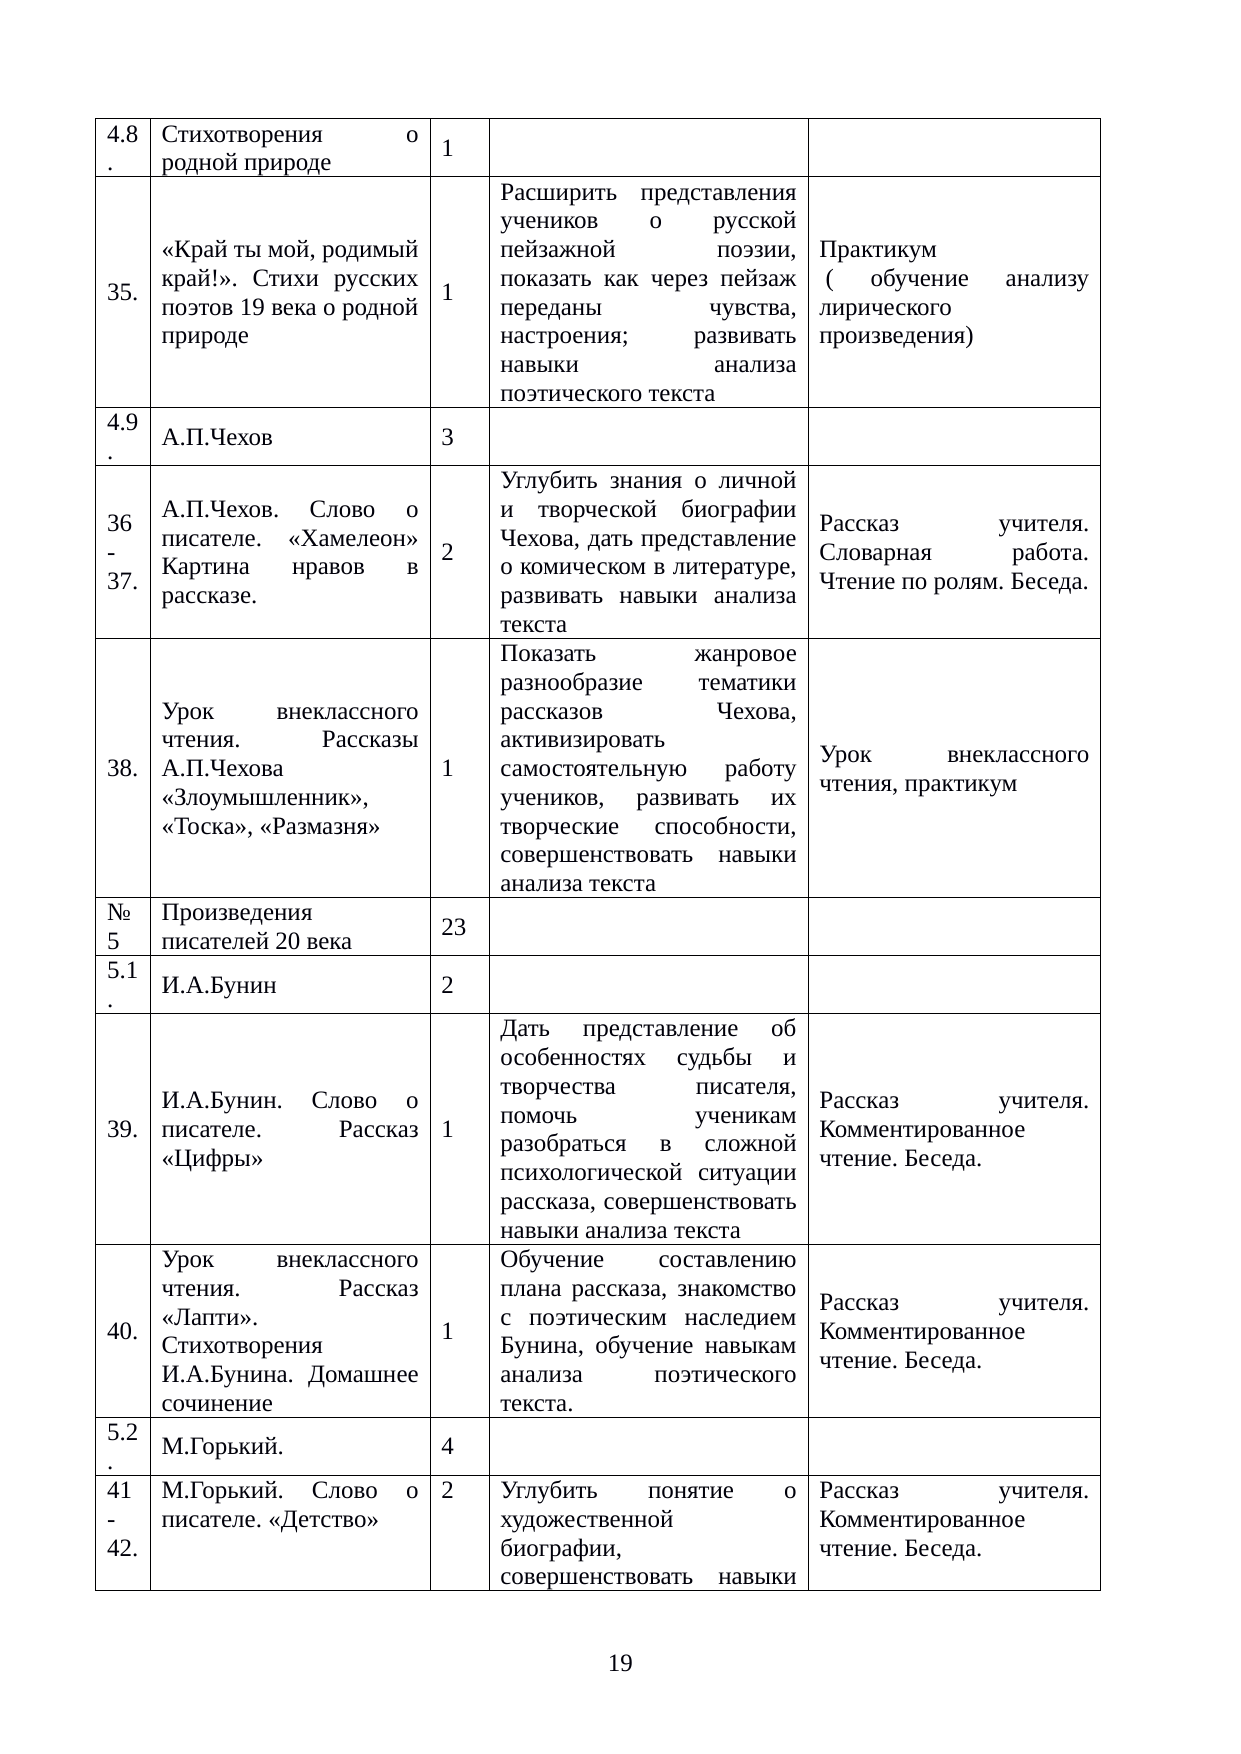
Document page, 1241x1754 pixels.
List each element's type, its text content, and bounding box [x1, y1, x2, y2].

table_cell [809, 1476, 1100, 1590]
table_cell М.Горький. [151, 1418, 430, 1474]
table_cell 2 [431, 466, 489, 638]
table_cell 1 [431, 119, 489, 176]
table_cell А.П.Чехов. Слово о писателе. «Хамелеон» Картина нравов в рассказе. [151, 466, 430, 638]
table_cell 2 [431, 1476, 489, 1590]
table_cell Рассказ учителя. Комментированное чтение. Беседа. [809, 1245, 1100, 1417]
table_cell А.П.Чехов [151, 408, 430, 465]
table_cell Урок внеклассного чтения. Рассказы А.П.Чехова «Злоумышленник», «Тоска», «Размазня» [151, 639, 430, 897]
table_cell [151, 1476, 430, 1590]
table_cell 23 [431, 898, 489, 955]
table_cell [490, 956, 808, 1013]
table_cell Стихотворения о родной природе [151, 119, 430, 176]
table_cell 3 [431, 408, 489, 465]
table_cell 40. [96, 1245, 150, 1417]
table_cell Рассказ учителя. Словарная работа. Чтение по ролям. Беседа. [809, 466, 1100, 638]
table_cell 2 [431, 956, 489, 1013]
table_cell № 5 [96, 898, 150, 955]
table_cell [809, 898, 1100, 955]
table_cell [809, 119, 1100, 176]
table_cell 1 [431, 1245, 489, 1417]
table_cell [490, 1418, 808, 1474]
table_cell 4.9. [96, 408, 150, 465]
table_cell Расширить представления учеников о русской пейзажной поэзии, показать как через пейзаж переданы чувства, настроения; развивать навыки анализа поэтического текста [490, 177, 808, 407]
table_cell Урок внеклассного чтения, практикум [809, 639, 1100, 897]
table_cell 4 [431, 1418, 489, 1474]
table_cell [490, 1476, 808, 1590]
table_cell Урок внеклассного чтения. Рассказ «Лапти». Стихотворения И.А.Бунина. Домашнее сочинение [151, 1245, 430, 1417]
table_cell Углубить знания о личной и творческой биографии Чехова, дать представление о комическом в литературе, развивать навыки анализа текста [490, 466, 808, 638]
table_cell Рассказ учителя. Комментированное чтение. Беседа. [809, 1014, 1100, 1243]
table_cell 5.2. [96, 1418, 150, 1474]
table_cell И.А.Бунин [151, 956, 430, 1013]
table_cell 39. [96, 1014, 150, 1243]
table_cell [490, 408, 808, 465]
table_cell [490, 119, 808, 176]
table_cell Произведения писателей 20 века [151, 898, 430, 955]
table_cell Дать представление об особенностях судьбы и творчества писателя, помочь ученикам разобраться в сложной психологической ситуации рассказа, совершенствовать навыки анализа текста [490, 1014, 808, 1243]
table_cell 4.8. [96, 119, 150, 176]
table_cell [809, 408, 1100, 465]
table_cell 38. [96, 639, 150, 897]
table_cell [809, 1418, 1100, 1474]
table_cell 35. [96, 177, 150, 407]
table_cell 41-42. [96, 1476, 150, 1590]
table_cell [809, 956, 1100, 1013]
table_cell «Край ты мой, родимый край!». Стихи русских поэтов 19 века о родной природе [151, 177, 430, 407]
table_cell 1 [431, 177, 489, 407]
table_cell И.А.Бунин. Слово о писателе. Рассказ «Цифры» [151, 1014, 430, 1243]
table_cell 36-37. [96, 466, 150, 638]
table_cell Практикум ( обучение анализу лирического произведения) [809, 177, 1100, 407]
table_cell 5.1. [96, 956, 150, 1013]
table_cell Обучение составлению плана рассказа, знакомство с поэтическим наследием Бунина, обучение навыкам анализа поэтического текста. [490, 1245, 808, 1417]
table_cell [490, 898, 808, 955]
table_cell 1 [431, 1014, 489, 1243]
table_cell 1 [431, 639, 489, 897]
table_cell Показать жанровое разнообразие тематики рассказов Чехова, активизировать самостоятельную работу учеников, развивать их творческие способности, совершенствовать навыки анализа текста [490, 639, 808, 897]
